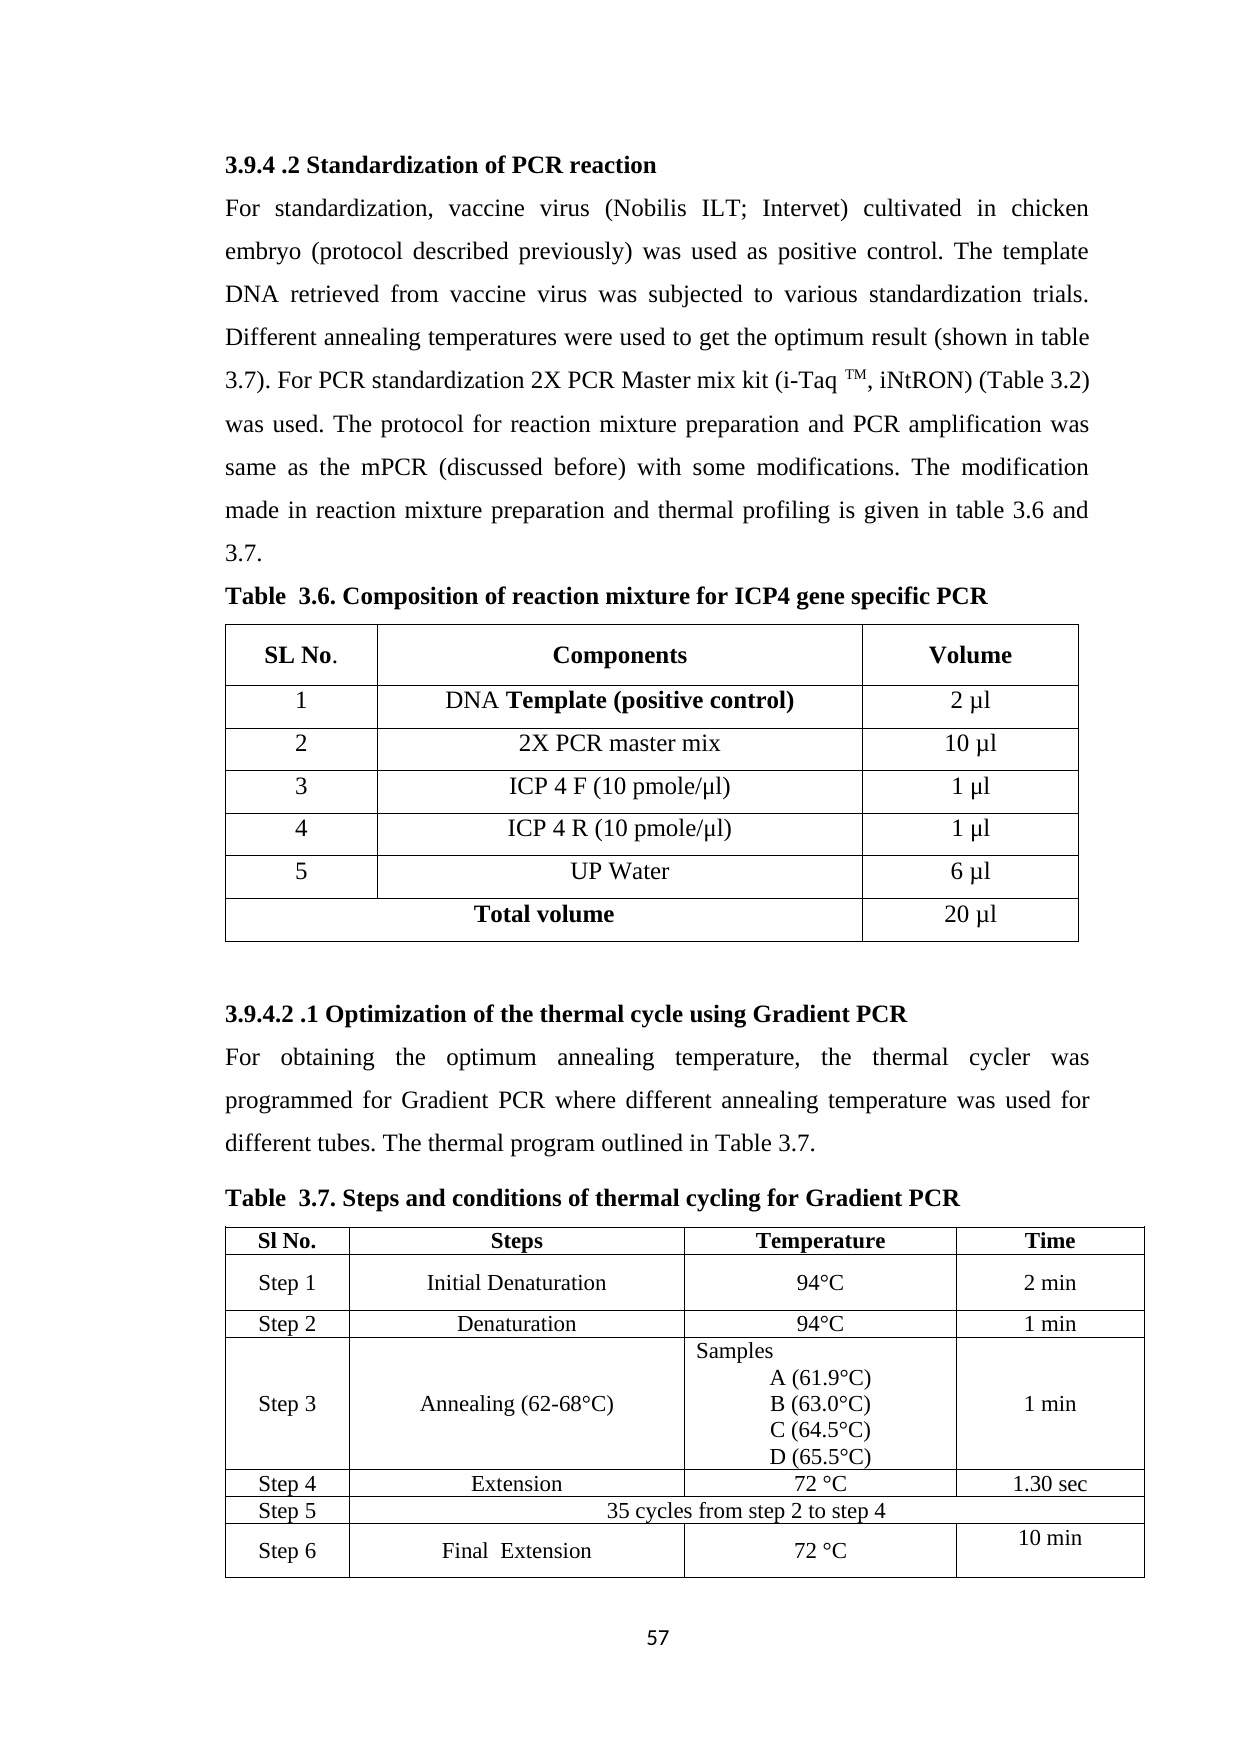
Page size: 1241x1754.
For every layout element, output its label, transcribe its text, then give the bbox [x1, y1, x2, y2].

table_cell 2 µl [863, 686, 1078, 727]
table_cell 94°C [685, 1311, 956, 1337]
table_cell 1 μl [863, 814, 1078, 855]
text For standardization, vaccine virus (Nobilis ILT; Intervet) cultivated in chicken embryo (protocol described previously) was used as positive control. The template DNA retrieved from vaccine virus was subjected to various standardization trials. Different annealing temperatures were used to get the optimum result (shown in table 3.7). For PCR standardization 2X PCR Master mix kit (i-Taq TM, iNtRON) (Table 3.2) was used. The protocol for reaction mixture preparation and PCR amplification was same as the mPCR (discussed before) with some modifications. The modification made in reaction mixture preparation and thermal profiling is given in table 3.6 and 3.7. [225, 193, 1090, 567]
table_cell Denaturation [350, 1311, 684, 1337]
table_cell Step 1 [226, 1255, 349, 1309]
table_cell UP Water [378, 856, 862, 898]
table_header Volume [863, 625, 1078, 685]
text For obtaining the optimum annealing temperature, the thermal cycler was programmed for Gradient PCR where different annealing temperature was used for different tubes. The thermal program outlined in Table 3.7. [225, 1042, 1090, 1157]
text Table 3.7. Steps and conditions of thermal cycling for Gradient PCR [225, 1183, 1090, 1212]
table_cell 1.30 sec [957, 1470, 1144, 1496]
table_cell 3 [226, 771, 377, 813]
table_cell 4 [226, 814, 377, 855]
table_cell Annealing (62-68°C) [350, 1338, 684, 1469]
table_header Steps [350, 1228, 684, 1253]
text 3.9.4.2 .1 Optimization of the thermal cycle using Gradient PCR [225, 999, 1090, 1027]
table_cell Extension [350, 1470, 684, 1496]
table_cell 10 µl [863, 729, 1078, 770]
table_cell 5 [226, 856, 377, 898]
table_header SL No. [226, 625, 377, 685]
table_cell 2X PCR master mix [378, 729, 862, 770]
table_cell 2 min [957, 1255, 1144, 1309]
table_cell 94°C [685, 1255, 956, 1309]
table_cell Step 4 [226, 1470, 349, 1496]
table_header Components [378, 625, 862, 685]
text Table 3.6. Composition of reaction mixture for ICP4 gene specific PCR [225, 581, 1090, 610]
table_cell 1 min [957, 1338, 1144, 1469]
table_cell Total volume [226, 899, 862, 941]
table_cell 6 µl [863, 856, 1078, 898]
table_cell 1 [226, 686, 377, 727]
table_cell Final Extension [350, 1524, 684, 1577]
table_cell 10 min [957, 1524, 1144, 1577]
table_cell 72 °C [685, 1470, 956, 1496]
table_cell 72 °C [685, 1524, 956, 1577]
table_cell Step 6 [226, 1524, 349, 1577]
table_cell 1 μl [863, 771, 1078, 813]
table_cell 35 cycles from step 2 to step 4 [350, 1497, 1144, 1523]
table_cell 20 µl [863, 899, 1078, 941]
table_cell Step 2 [226, 1311, 349, 1337]
table_cell Samples A (61.9°C) B (63.0°C) C (64.5°C) D (65.5°C) [685, 1338, 956, 1469]
table_cell Step 3 [226, 1338, 349, 1469]
table_header Temperature [685, 1228, 956, 1253]
table_cell 2 [226, 729, 377, 770]
table_cell ICP 4 F (10 pmole/μl) [378, 771, 862, 813]
table_cell Step 5 [226, 1497, 349, 1523]
table_cell ICP 4 R (10 pmole/μl) [378, 814, 862, 855]
text 3.9.4 .2 Standardization of PCR reaction [225, 150, 1090, 179]
table_cell DNA Template (positive control) [378, 686, 862, 727]
table_cell 1 min [957, 1311, 1144, 1337]
table_cell Initial Denaturation [350, 1255, 684, 1309]
table_header Time [957, 1228, 1144, 1253]
table_header Sl No. [226, 1228, 349, 1253]
